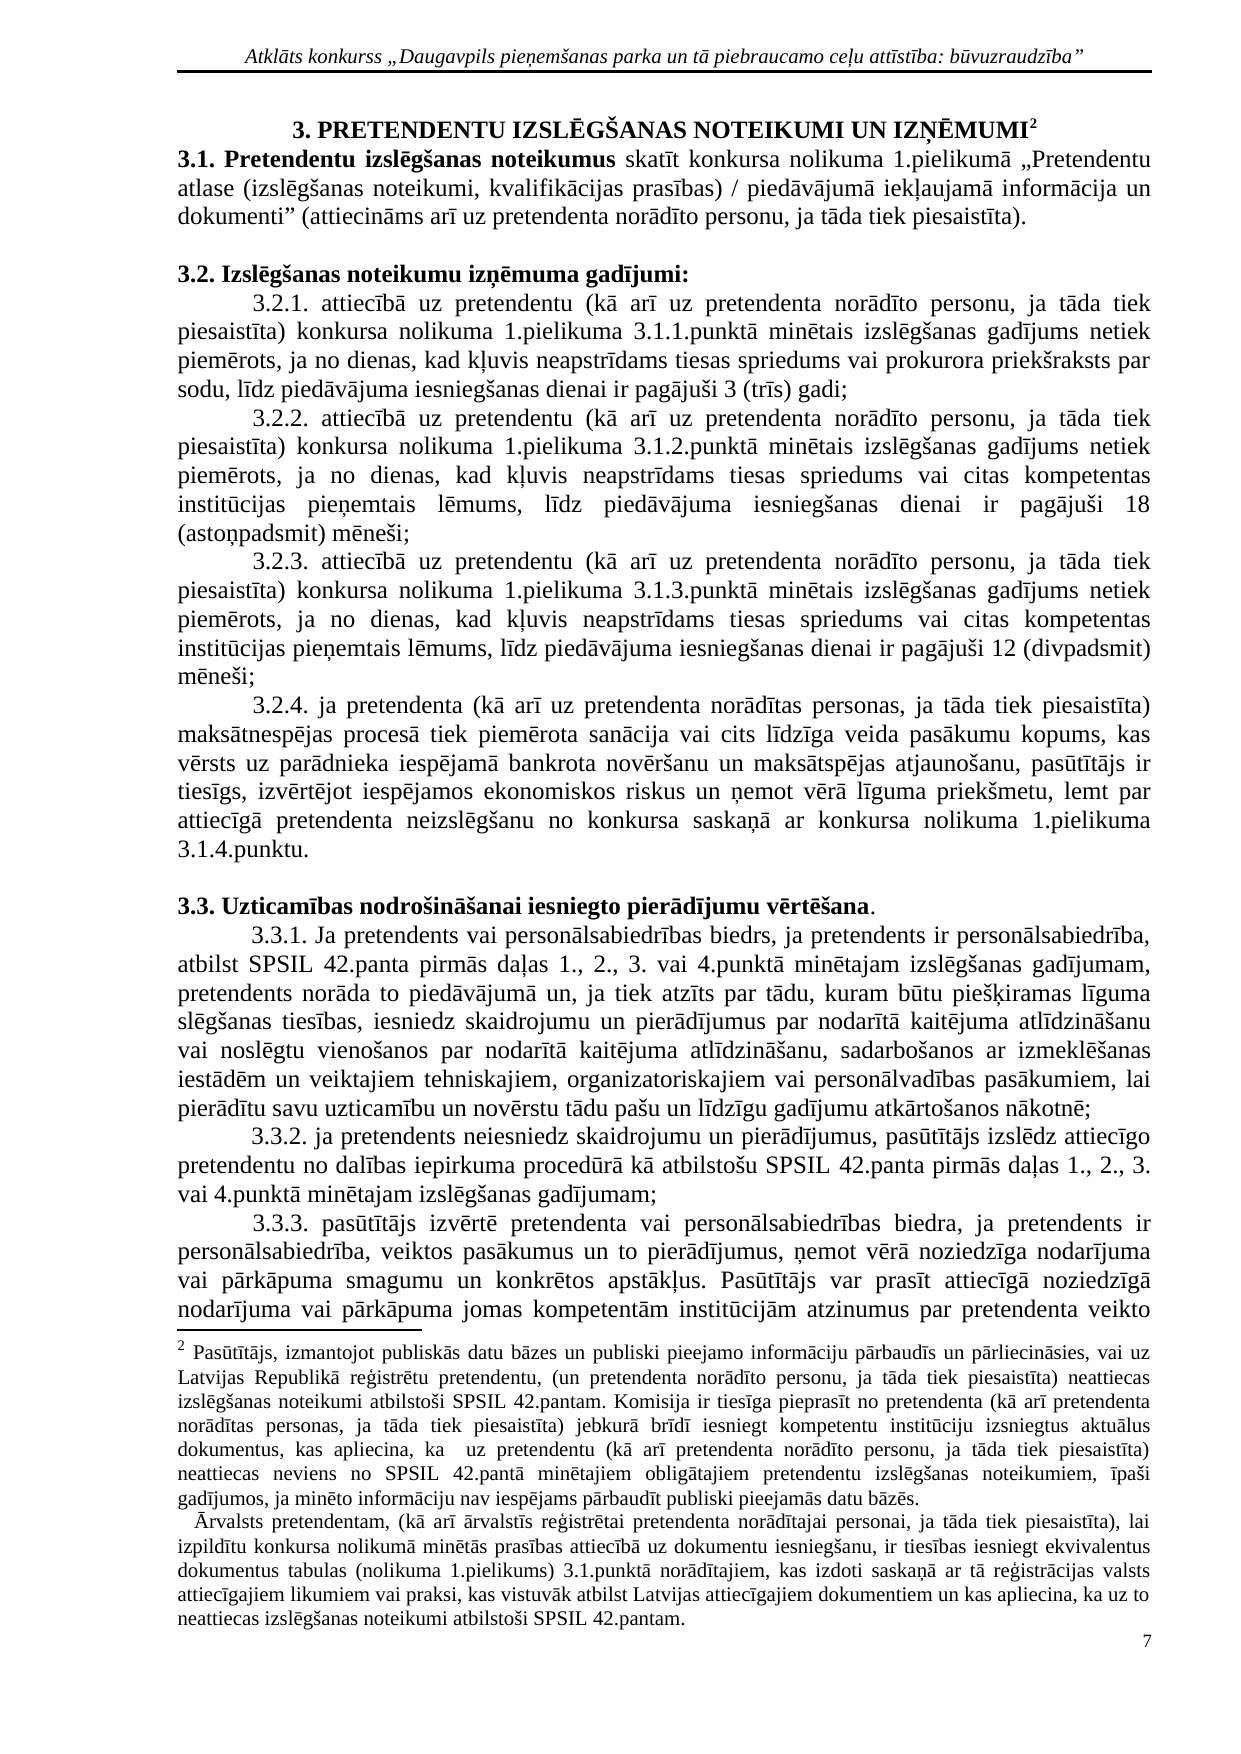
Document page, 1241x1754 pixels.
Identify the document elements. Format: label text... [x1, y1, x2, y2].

text 3.3.2. ja pretendents neiesniedz skaidrojumu un pierādījumus, pasūtītājs izslēdz attiecīgo pretendentu no dalības iepirkuma procedūrā kā atbilstošu SPSIL 42.panta pirmās daļas 1., 2., 3. vai 4.punktā minētajam izslēgšanas gadījumam; [177, 1121, 1152, 1208]
text 3.2. Izslēgšanas noteikumu izņēmuma gadījumi: [177, 259, 1152, 288]
text 3.3. Uzticamības nodrošināšanai iesniegto pierādījumu vērtēšana. [177, 891, 1152, 920]
text 3.3.1. Ja pretendents vai personālsabiedrības biedrs, ja pretendents ir personālsabiedrība, atbilst SPSIL 42.panta pirmās daļas 1., 2., 3. vai 4.punktā minētajam izslēgšanas gadījumam, pretendents norāda to piedāvājumā un, ja tiek atzīts par tādu, kuram būtu piešķiramas līguma slēgšanas tiesības, iesniedz skaidrojumu un pierādījumus par nodarītā kaitējuma atlīdzināšanu vai noslēgtu vienošanos par nodarītā kaitējuma atlīdzināšanu, sadarbošanos ar izmeklēšanas iestādēm un veiktajiem tehniskajiem, organizatoriskajiem vai personālvadības pasākumiem, lai pierādītu savu uzticamību un novērstu tādu pašu un līdzīgu gadījumu atkārtošanos nākotnē; [177, 920, 1152, 1121]
text 3. PRETENDENTU IZSLĒGŠANAS NOTEIKUMI UN IZŅĒMUMI [177, 115, 1152, 144]
text 3.2.4. ja pretendenta (kā arī uz pretendenta norādītas personas, ja tāda tiek piesaistīta) maksātnespējas procesā tiek piemērota sanācija vai cits līdzīga veida pasākumu kopums, kas vērsts uz parādnieka iespējamā bankrota novēršanu un maksātspējas atjaunošanu, pasūtītājs ir tiesīgs, izvērtējot iespējamos ekonomiskos riskus un ņemot vērā līguma priekšmetu, lemt par attiecīgā pretendenta neizslēgšanu no konkursa saskaņā ar konkursa nolikuma 1.pielikuma 3.1.4.punktu. [177, 690, 1152, 863]
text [177, 1208, 1152, 1323]
text 3.2.2. attiecībā uz pretendentu (kā arī uz pretendenta norādīto personu, ja tāda tiek piesaistīta) konkursa nolikuma 1.pielikuma 3.1.2.punktā minētais izslēgšanas gadījums netiek piemērots, ja no dienas, kad kļuvis neapstrīdams tiesas spriedums vai citas kompetentas institūcijas pieņemtais lēmums, līdz piedāvājuma iesniegšanas dienai ir pagājuši 18 (astoņpadsmit) mēneši; [177, 403, 1152, 546]
text 3.2.1. attiecībā uz pretendentu (kā arī uz pretendenta norādīto personu, ja tāda tiek piesaistīta) konkursa nolikuma 1.pielikuma 3.1.1.punktā minētais izslēgšanas gadījums netiek piemērots, ja no dienas, kad kļuvis neapstrīdams tiesas spriedums vai prokurora priekšraksts par sodu, līdz piedāvājuma iesniegšanas dienai ir pagājuši 3 (trīs) gadi; [177, 288, 1152, 403]
text 3.2.3. attiecībā uz pretendentu (kā arī uz pretendenta norādīto personu, ja tāda tiek piesaistīta) konkursa nolikuma 1.pielikuma 3.1.3.punktā minētais izslēgšanas gadījums netiek piemērots, ja no dienas, kad kļuvis neapstrīdams tiesas spriedums vai citas kompetentas institūcijas pieņemtais lēmums, līdz piedāvājuma iesniegšanas dienai ir pagājuši 12 (divpadsmit) mēneši; [177, 546, 1152, 690]
text 3.1. Pretendentu izslēgšanas noteikumus skatīt konkursa nolikuma 1.pielikumā „Pretendentu atlase (izslēgšanas noteikumi, kvalifikācijas prasības) / piedāvājumā iekļaujamā informācija un dokumenti” (attiecināms arī uz pretendenta norādīto personu, ja tāda tiek piesaistīta). [177, 144, 1152, 230]
